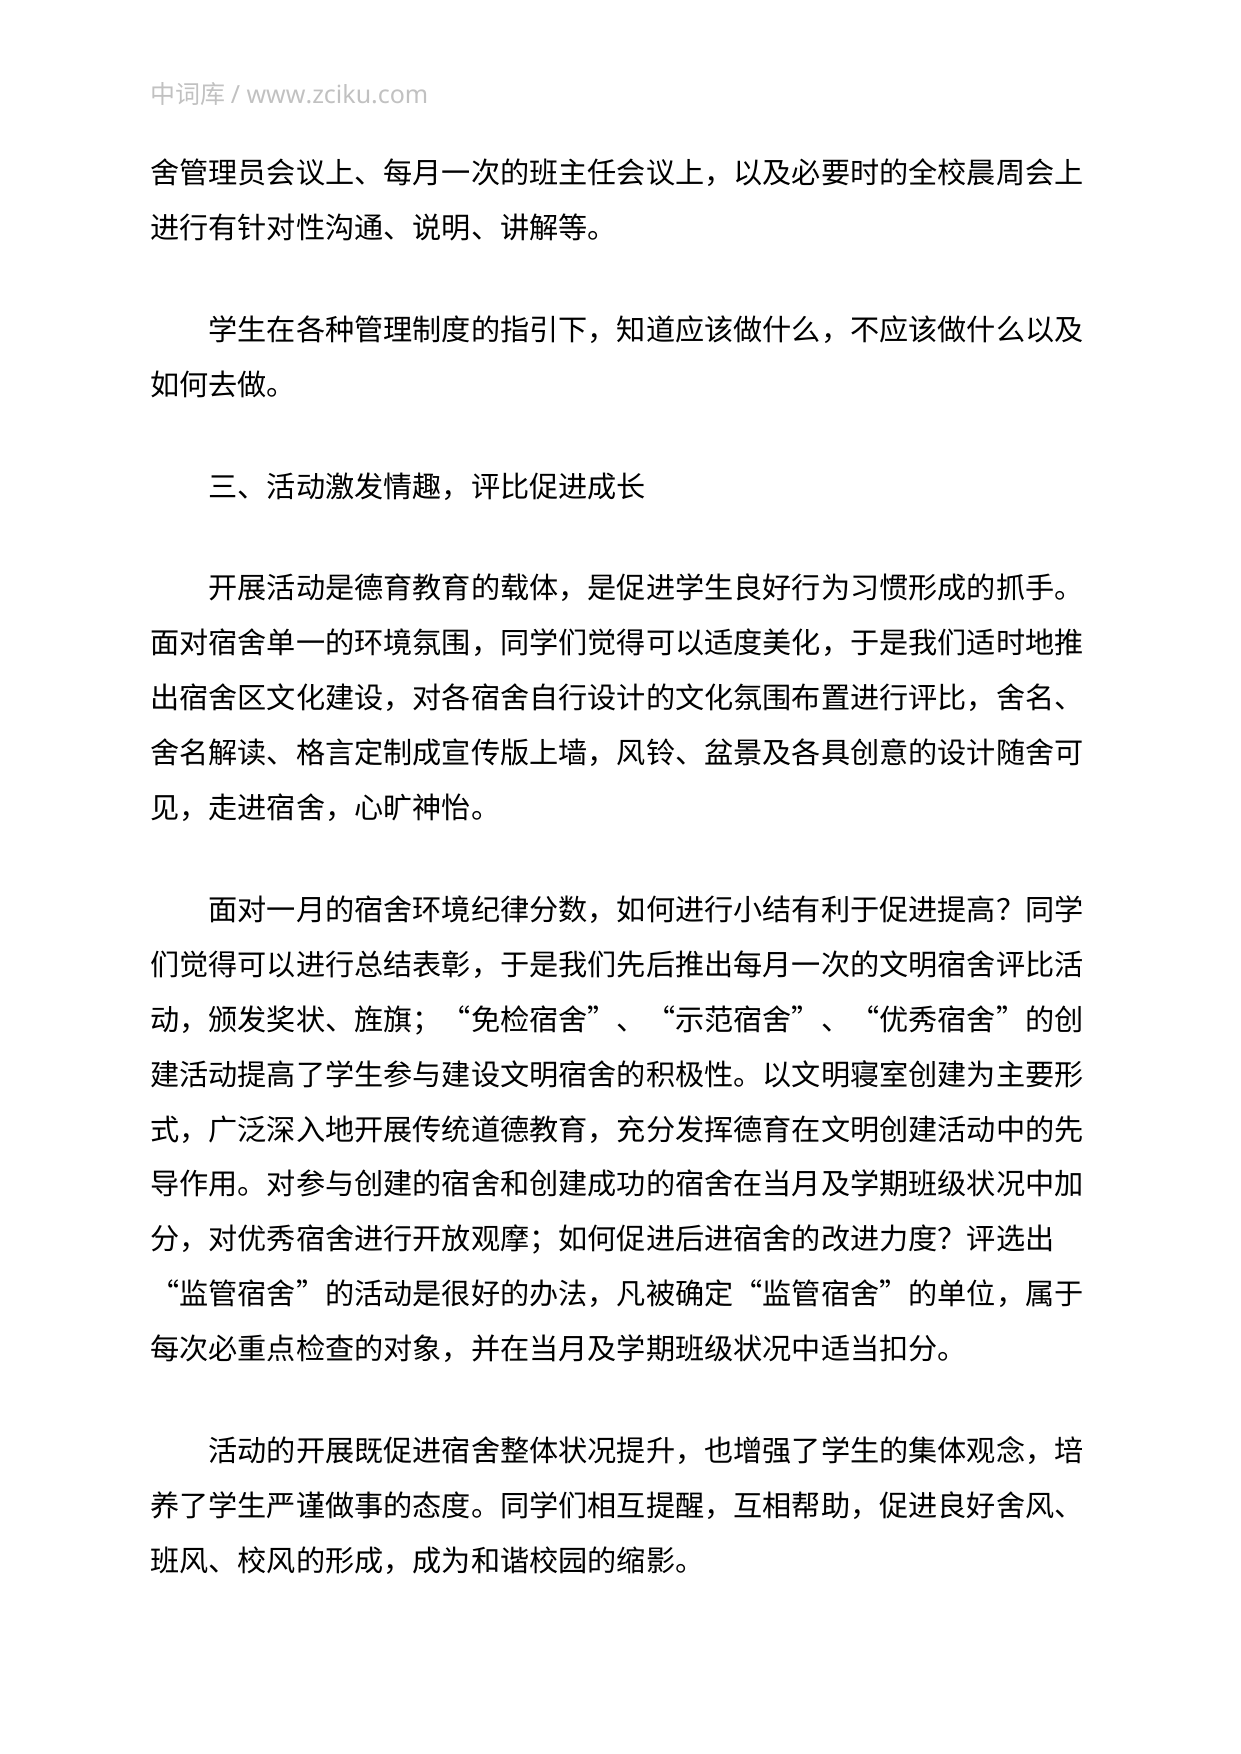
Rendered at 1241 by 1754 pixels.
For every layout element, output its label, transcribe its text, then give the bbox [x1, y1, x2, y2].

text 活动的开展既促进宿舍整体状况提升，也增强了学生的集体观念，培养了学生严谨做事的态度。同学们相互提醒，互相帮助，促进良好舍风、班风、校风的形成，成为和谐校园的缩影。 [150, 1427, 1090, 1579]
text 开展活动是德育教育的载体，是促进学生良好行为习惯形成的抓手。面对宿舍单一的环境氛围，同学们觉得可以适度美化，于是我们适时地推出宿舍区文化建设，对各宿舍自行设计的文化氛围布置进行评比，舍名、舍名解读、格言定制成宣传版上墙，风铃、盆景及各具创意的设计随舍可见，走进宿舍，心旷神怡。 [150, 565, 1090, 827]
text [150, 150, 1090, 247]
text 三、活动激发情趣，评比促进成长 [150, 463, 1090, 506]
text 学生在各种管理制度的指引下，知道应该做什么，不应该做什么以及如何去做。 [150, 307, 1090, 404]
text 面对一月的宿舍环境纪律分数，如何进行小结有利于促进提高？同学们觉得可以进行总结表彰，于是我们先后推出每月一次的文明宿舍评比活动，颁发奖状、旌旗；“免检宿舍”、“示范宿舍”、“优秀宿舍”的创建活动提高了学生参与建设文明宿舍的积极性。以文明寝室创建为主要形式，广泛深入地开展传统道德教育，充分发挥德育在文明创建活动中的先导作用。对参与创建的宿舍和创建成功的宿舍在当月及学期班级状况中加分，对优秀宿舍进行开放观摩；如何促进后进宿舍的改进力度？评选出“监管宿舍”的活动是很好的办法，凡被确定“监管宿舍”的单位，属于每次必重点检查的对象，并在当月及学期班级状况中适当扣分。 [150, 886, 1090, 1368]
